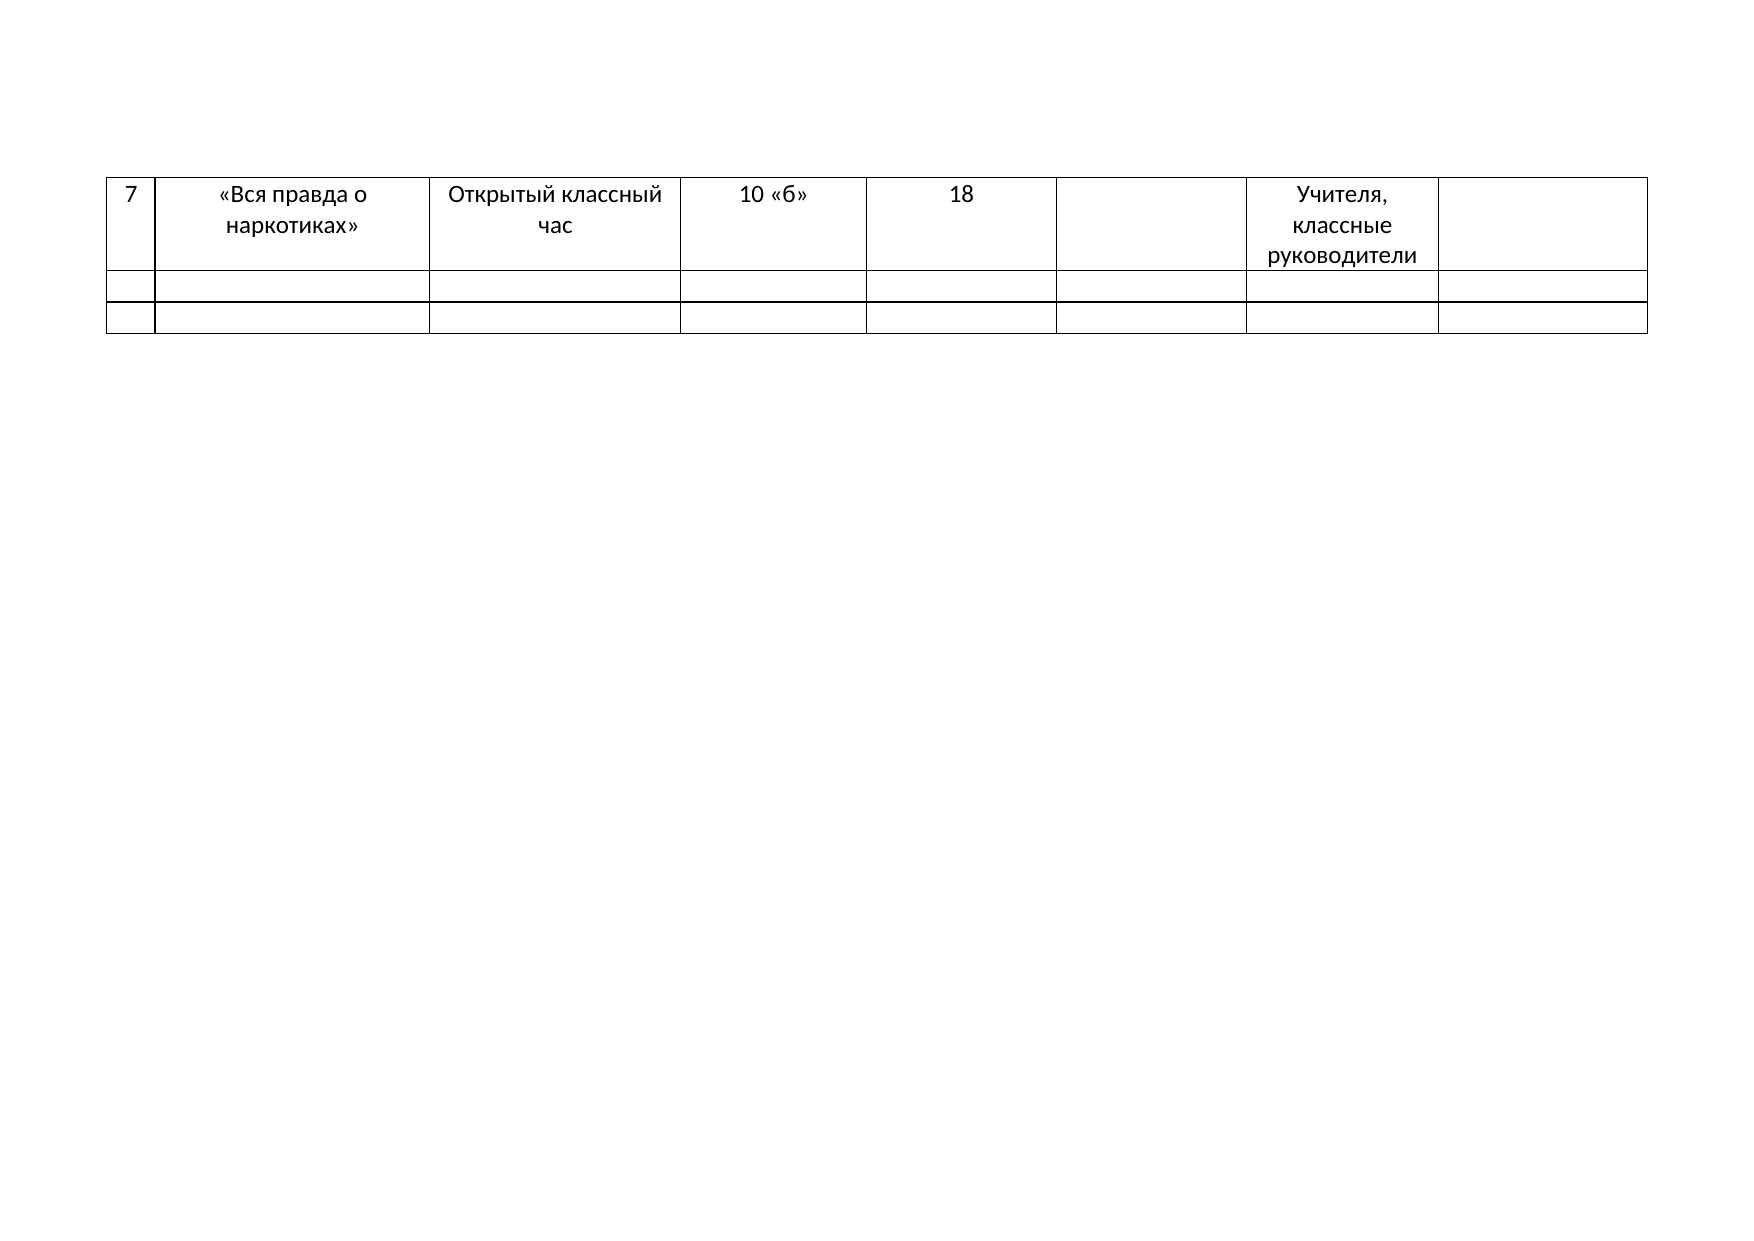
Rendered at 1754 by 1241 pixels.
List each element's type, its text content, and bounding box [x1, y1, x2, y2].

table_cell [430, 303, 680, 333]
table_cell 7 [107, 178, 154, 270]
table_cell [107, 303, 154, 333]
table_cell «Вся правда о наркотиках» [156, 178, 429, 270]
table_cell [1439, 303, 1647, 333]
table_cell [867, 271, 1056, 301]
table_cell [681, 271, 866, 301]
table_cell [156, 271, 429, 301]
table_cell [681, 303, 866, 333]
table_cell 10 «б» [681, 178, 866, 270]
table_cell [1439, 178, 1647, 270]
table_cell [1057, 271, 1246, 301]
table_cell [1439, 271, 1647, 301]
table_cell [156, 303, 429, 333]
table_cell [107, 271, 154, 301]
table_cell [1247, 303, 1438, 333]
table_cell [430, 271, 680, 301]
table_cell [1057, 303, 1246, 333]
table_cell Учителя, классные руководители [1247, 178, 1438, 270]
table_cell 18 [867, 178, 1056, 270]
table_cell [1057, 178, 1246, 270]
table_cell [1247, 271, 1438, 301]
table_cell [867, 303, 1056, 333]
table_cell Открытый классный час [430, 178, 680, 270]
